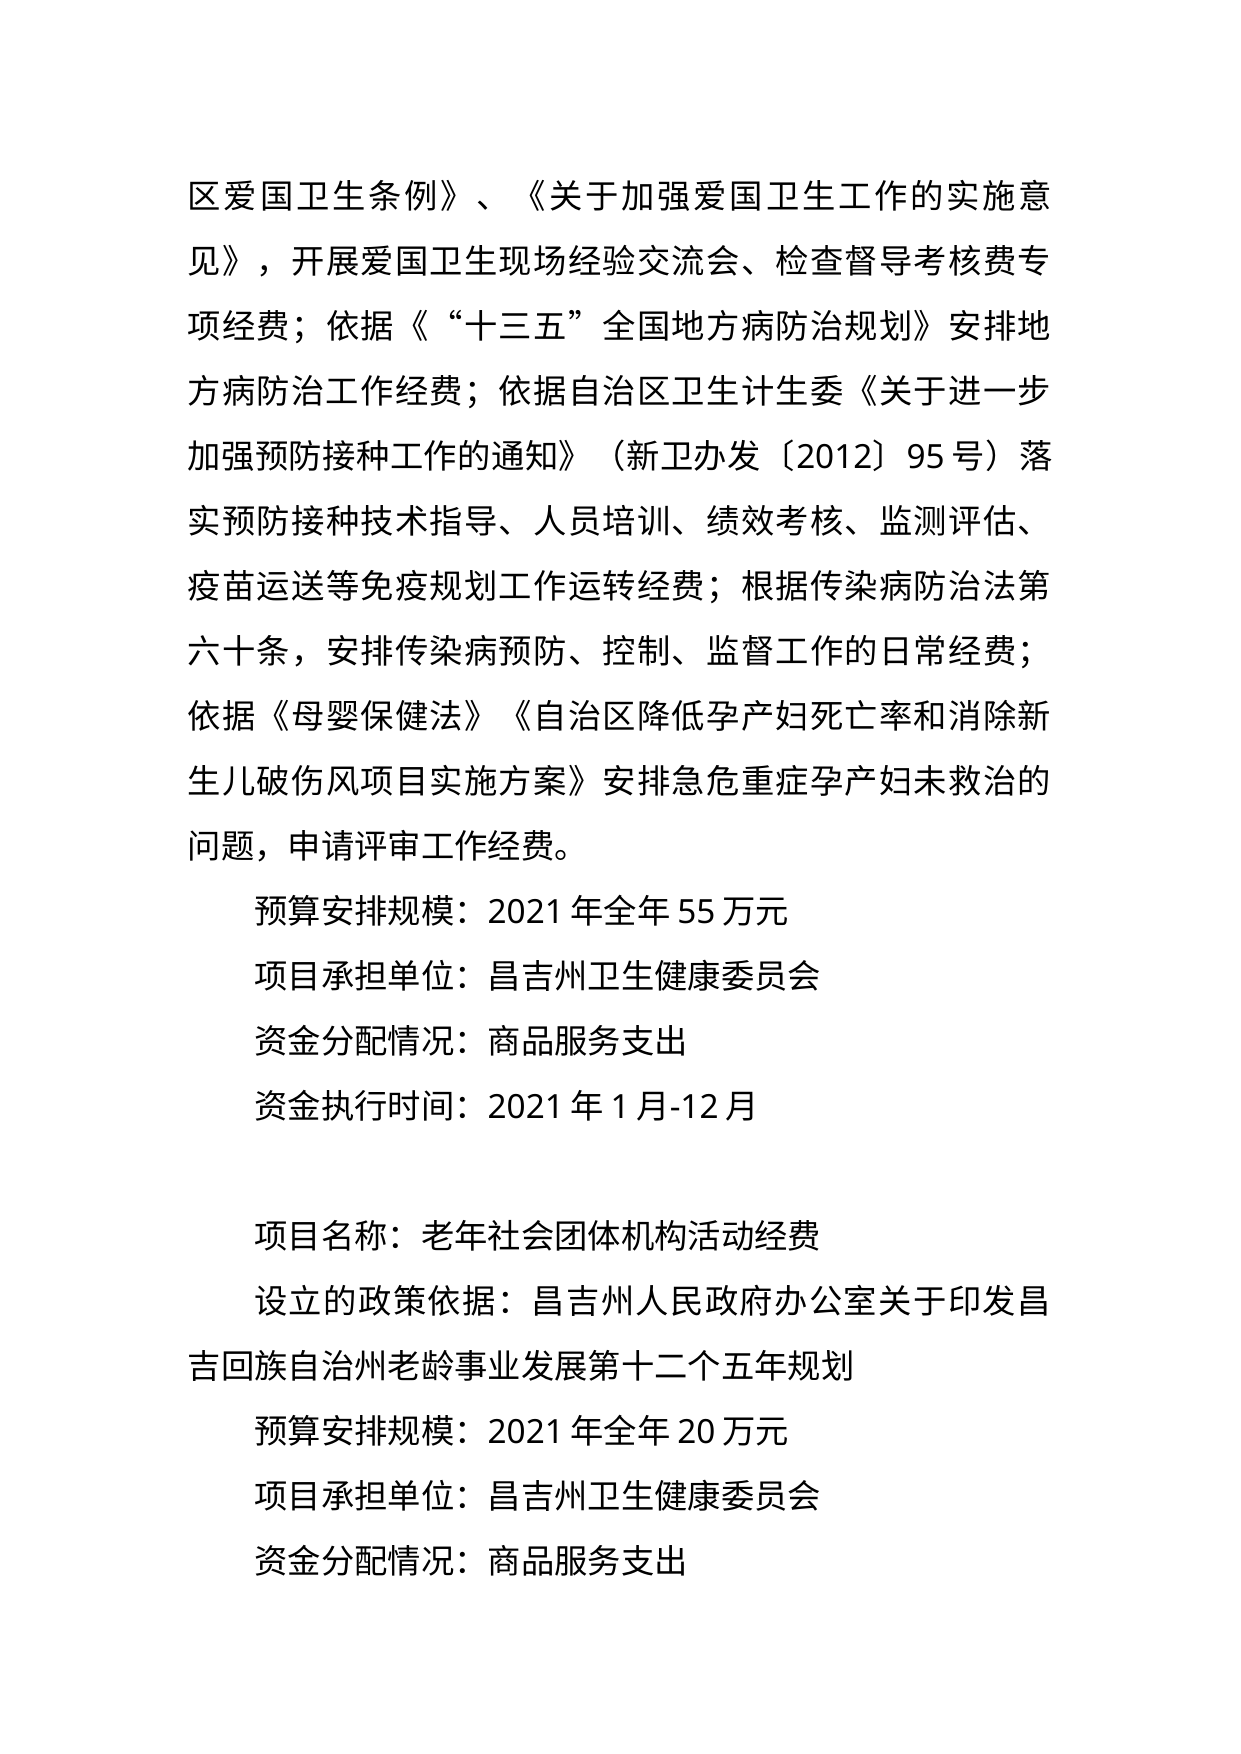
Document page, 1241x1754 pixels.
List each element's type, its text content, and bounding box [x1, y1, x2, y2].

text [187, 162, 1053, 877]
text 资金分配情况：商品服务支出 [187, 1527, 1053, 1592]
text 预算安排规模：2021年全年55万元 [187, 877, 1053, 942]
text 预算安排规模：2021年全年20万元 [187, 1397, 1053, 1462]
text 资金分配情况：商品服务支出 [187, 1007, 1053, 1072]
text 项目承担单位：昌吉州卫生健康委员会 [187, 942, 1053, 1007]
text 项目名称：老年社会团体机构活动经费 [187, 1202, 1053, 1267]
text 资金执行时间：2021年1月-12月 [187, 1072, 1053, 1137]
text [187, 1267, 1053, 1397]
text 项目承担单位：昌吉州卫生健康委员会 [187, 1462, 1053, 1527]
